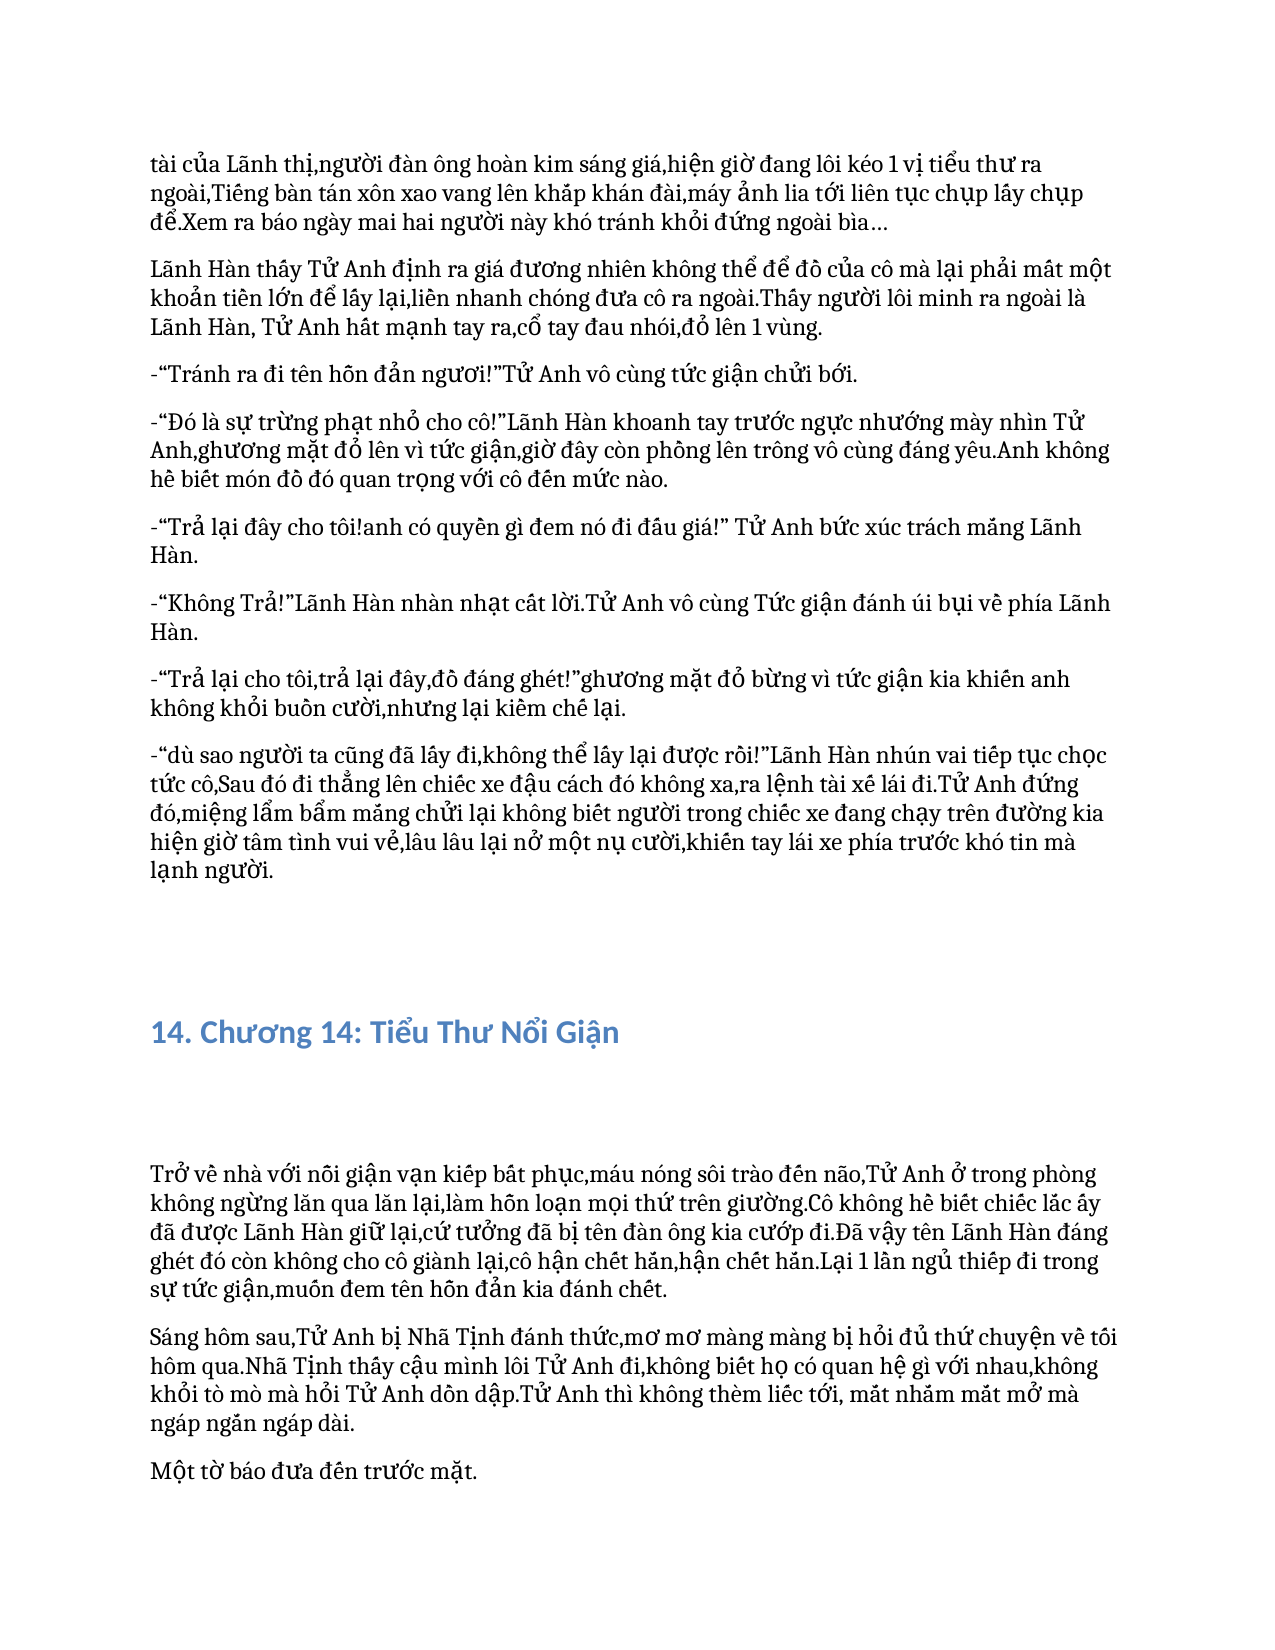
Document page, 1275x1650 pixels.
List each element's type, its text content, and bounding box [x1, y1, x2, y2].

text Trở về nhà với nỗi giận vạn kiếp bất phục,máu nóng sôi trào đến não,Tử Anh ở trong phòng không ngừng lăn qua lăn lại,làm hỗn loạn mọi thứ trên giường.Cô không hề biết chiếc lắc ấy đã được Lãnh Hàn giữ lại,cứ tưởng đã bị tên đàn ông kia cướp đi.Đã vậy tên Lãnh Hàn đáng ghét đó còn không cho cô giành lại,cô hận chết hắn,hận chết hắn.Lại 1 lần ngủ thiếp đi trong sự tức giận,muốn đem tên hỗn đản kia đánh chết. [150, 1160, 1125, 1304]
text -“Tránh ra đi tên hỗn đản ngươi!”Tử Anh vô cùng tức giận chửi bới. [150, 360, 1125, 389]
text Lãnh Hàn thấy Tử Anh định ra giá đương nhiên không thể để đồ của cô mà lại phải mất một khoản tiền lớn để lấy lại,liền nhanh chóng đưa cô ra ngoài.Thấy người lôi minh ra ngoài là Lãnh Hàn, Tử Anh hất mạnh tay ra,cổ tay đau nhói,đỏ lên 1 vùng. [150, 255, 1125, 341]
text Sáng hôm sau,Tử Anh bị Nhã Tịnh đánh thức,mơ mơ màng màng bị hỏi đủ thứ chuyện về tối hôm qua.Nhã Tịnh thấy cậu mình lôi Tử Anh đi,không biết họ có quan hệ gì với nhau,không khỏi tò mò mà hỏi Tử Anh dồn dập.Tử Anh thì không thèm liếc tới, mắt nhắm mắt mở mà ngáp ngắn ngáp dài. [150, 1323, 1125, 1438]
subtitle 14. Chương 14: Tiểu Thư Nổi Giận [150, 1011, 1125, 1052]
text Một tờ báo đưa đến trước mặt. [150, 1457, 1125, 1485]
text -“dù sao người ta cũng đã lấy đi,không thể lấy lại được rồi!”Lãnh Hàn nhún vai tiếp tục chọc tức cô,Sau đó đi thẳng lên chiếc xe đậu cách đó không xa,ra lệnh tài xế lái đi.Tử Anh đứng đó,miệng lẩm bẩm mắng chửi lại không biết người trong chiếc xe đang chạy trên đường kia hiện giờ tâm tình vui vẻ,lâu lâu lại nở một nụ cười,khiến tay lái xe phía trước khó tin mà lạnh người. [150, 741, 1125, 885]
text -“Trả lại cho tôi,trả lại đây,đồ đáng ghét!”ghương mặt đỏ bừng vì tức giận kia khiến anh không khỏi buồn cười,nhưng lại kiềm chế lại. [150, 665, 1125, 722]
text -“Đó là sự trừng phạt nhỏ cho cô!”Lãnh Hàn khoanh tay trước ngực nhướng mày nhìn Tử Anh,ghương mặt đỏ lên vì tức giận,giờ đây còn phồng lên trông vô cùng đáng yêu.Anh không hề biết món đồ đó quan trọng với cô đến mức nào. [150, 407, 1125, 494]
text -“Trả lại đây cho tôi!anh có quyền gì đem nó đi đấu giá!” Tử Anh bức xúc trách mắng Lãnh Hàn. [150, 512, 1125, 570]
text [150, 150, 1125, 236]
text -“Không Trả!”Lãnh Hàn nhàn nhạt cất lời.Tử Anh vô cùng Tức giận đánh úi bụi về phía Lãnh Hàn. [150, 589, 1125, 646]
